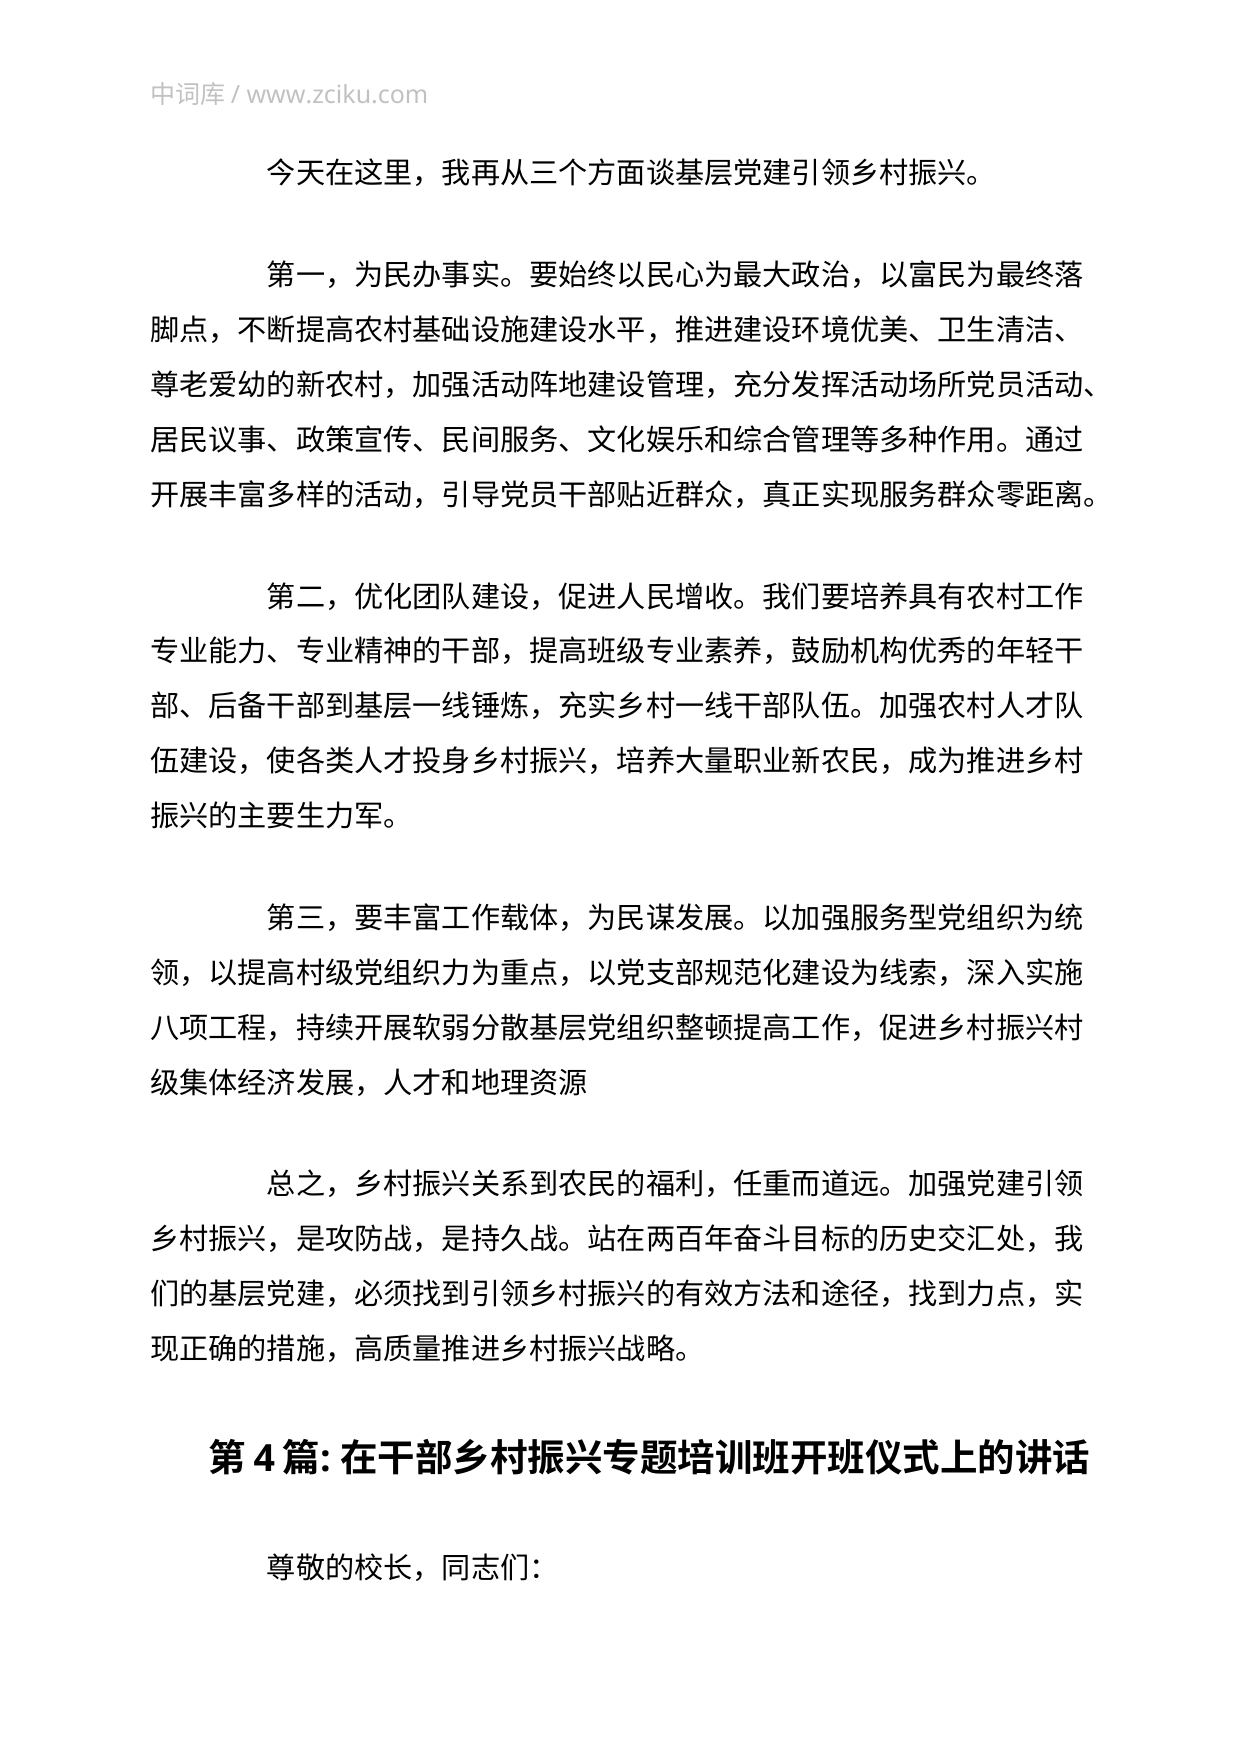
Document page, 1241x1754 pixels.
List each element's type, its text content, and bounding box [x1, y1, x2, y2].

text 今天在这里，我再从三个方面谈基层党建引领乡村振兴。 [150, 150, 1090, 192]
text 尊敬的校长，同志们： [150, 1545, 1090, 1587]
text 第二，优化团队建设，促进人民增收。我们要培养具有农村工作专业能力、专业精神的干部，提高班级专业素养，鼓励机构优秀的年轻干部、后备干部到基层一线锤炼，充实乡村一线干部队伍。加强农村人才队伍建设，使各类人才投身乡村振兴，培养大量职业新农民，成为推进乡村振兴的主要生力军。 [150, 573, 1090, 835]
text 第4篇: 在干部乡村振兴专题培训班开班仪式上的讲话 [150, 1427, 1090, 1482]
text 第三，要丰富工作载体，为民谋发展。以加强服务型党组织为统领，以提高村级党组织力为重点，以党支部规范化建设为线索，深入实施八项工程，持续开展软弱分散基层党组织整顿提高工作，促进乡村振兴村级集体经济发展，人才和地理资源 [150, 894, 1090, 1101]
text 第一，为民办事实。要始终以民心为最大政治，以富民为最终落脚点，不断提高农村基础设施建设水平，推进建设环境优美、卫生清洁、尊老爱幼的新农村，加强活动阵地建设管理，充分发挥活动场所党员活动、居民议事、政策宣传、民间服务、文化娱乐和综合管理等多种作用。通过开展丰富多样的活动，引导党员干部贴近群众，真正实现服务群众零距离。 [150, 252, 1090, 514]
text 总之，乡村振兴关系到农民的福利，任重而道远。加强党建引领乡村振兴，是攻防战，是持久战。站在两百年奋斗目标的历史交汇处，我们的基层党建，必须找到引领乡村振兴的有效方法和途径，找到力点，实现正确的措施，高质量推进乡村振兴战略。 [150, 1161, 1090, 1368]
